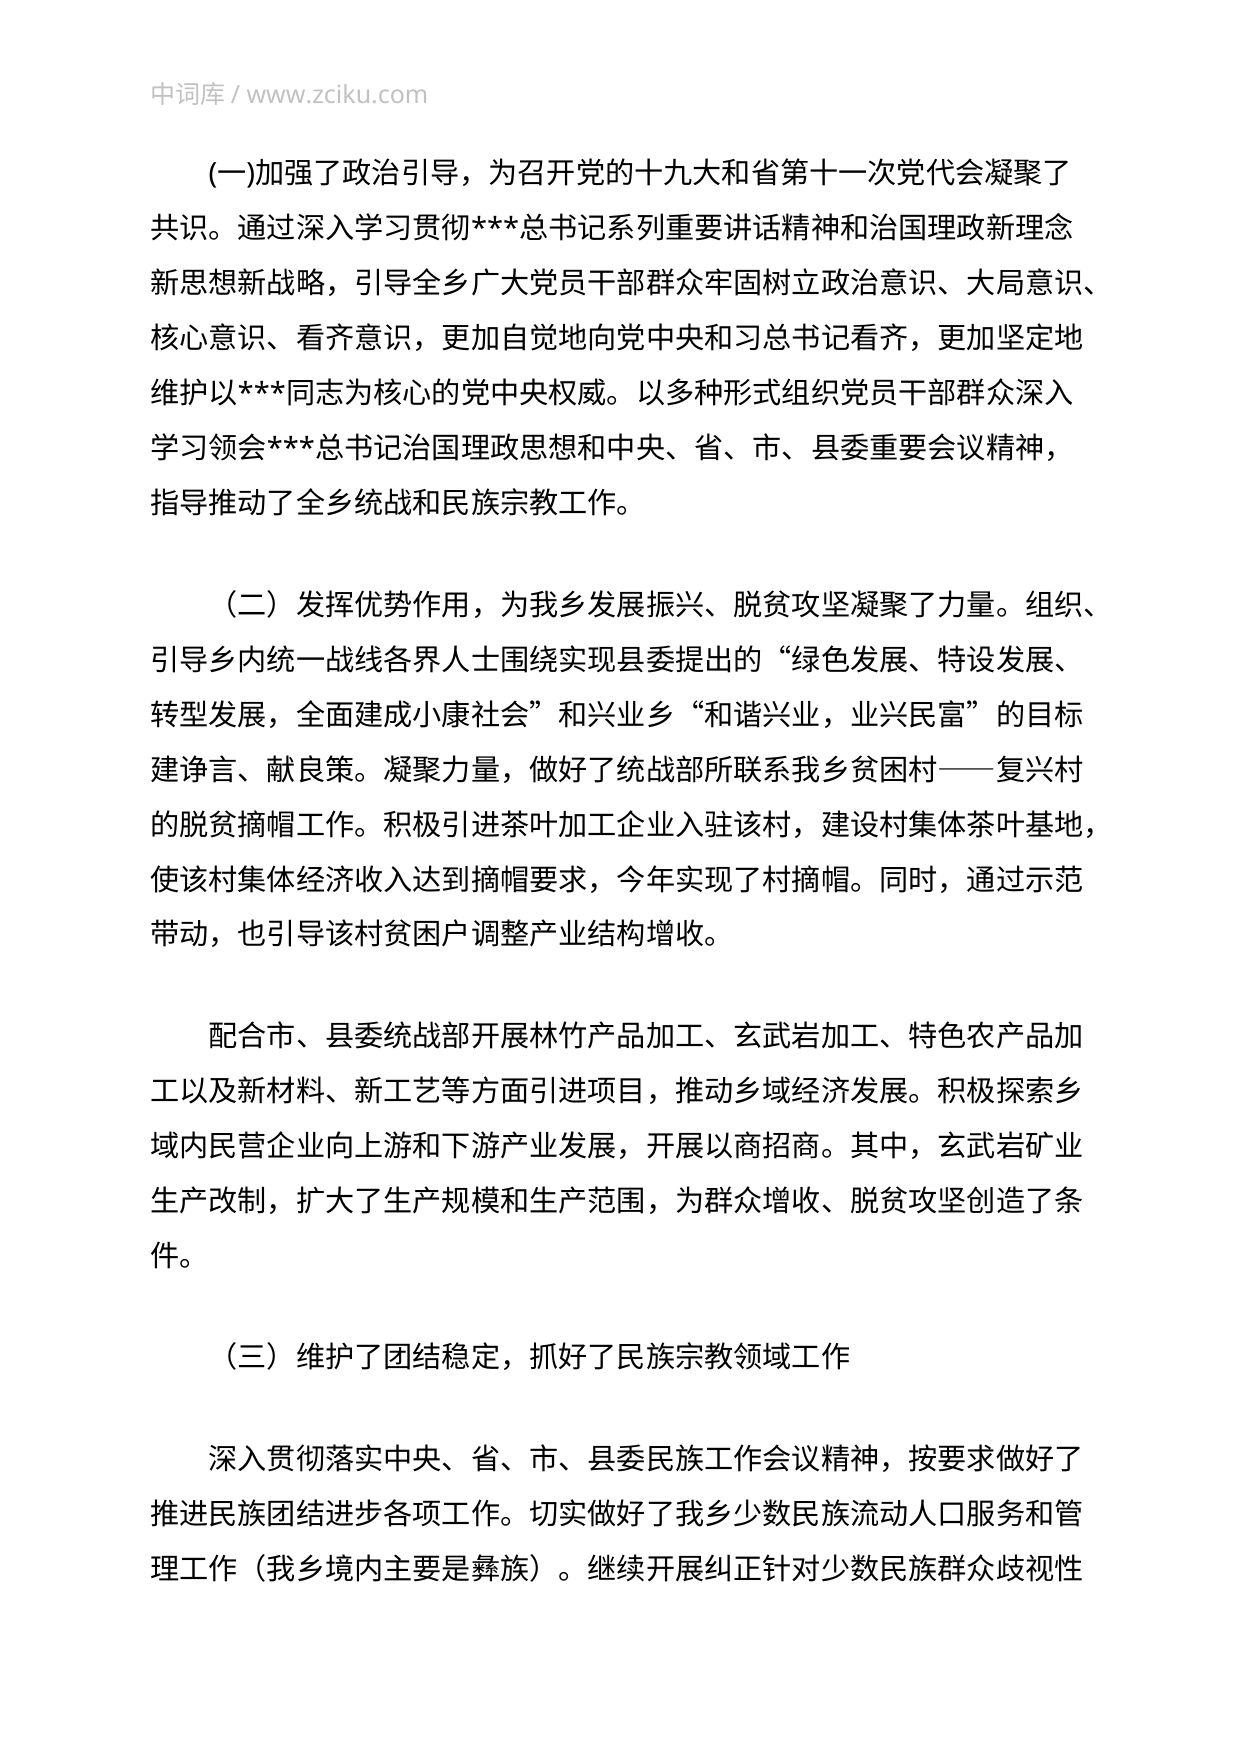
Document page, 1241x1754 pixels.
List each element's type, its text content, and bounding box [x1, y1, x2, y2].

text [150, 1436, 1090, 1588]
text 配合市、县委统战部开展林竹产品加工、玄武岩加工、特色农产品加工以及新材料、新工艺等方面引进项目，推动乡域经济发展。积极探索乡域内民营企业向上游和下游产业发展，开展以商招商。其中，玄武岩矿业生产改制，扩大了生产规模和生产范围，为群众增收、脱贫攻坚创造了条件。 [150, 1013, 1090, 1274]
text （二）发挥优势作用，为我乡发展振兴、脱贫攻坚凝聚了力量。组织、引导乡内统一战线各界人士围绕实现县委提出的“绿色发展、特设发展、转型发展，全面建成小康社会”和兴业乡“和谐兴业，业兴民富”的目标建诤言、献良策。凝聚力量，做好了统战部所联系我乡贫困村——复兴村的脱贫摘帽工作。积极引进茶叶加工企业入驻该村，建设村集体茶叶基地，使该村集体经济收入达到摘帽要求，今年实现了村摘帽。同时，通过示范带动，也引导该村贫困户调整产业结构增收。 [150, 582, 1090, 953]
text (一)加强了政治引导，为召开党的十九大和省第十一次党代会凝聚了共识。通过深入学习贯彻***总书记系列重要讲话精神和治国理政新理念新思想新战略，引导全乡广大党员干部群众牢固树立政治意识、大局意识、核心意识、看齐意识，更加自觉地向党中央和习总书记看齐，更加坚定地维护以***同志为核心的党中央权威。以多种形式组织党员干部群众深入学习领会***总书记治国理政思想和中央、省、市、县委重要会议精神，指导推动了全乡统战和民族宗教工作。 [150, 150, 1090, 522]
text （三）维护了团结稳定，抓好了民族宗教领域工作 [150, 1334, 1090, 1376]
